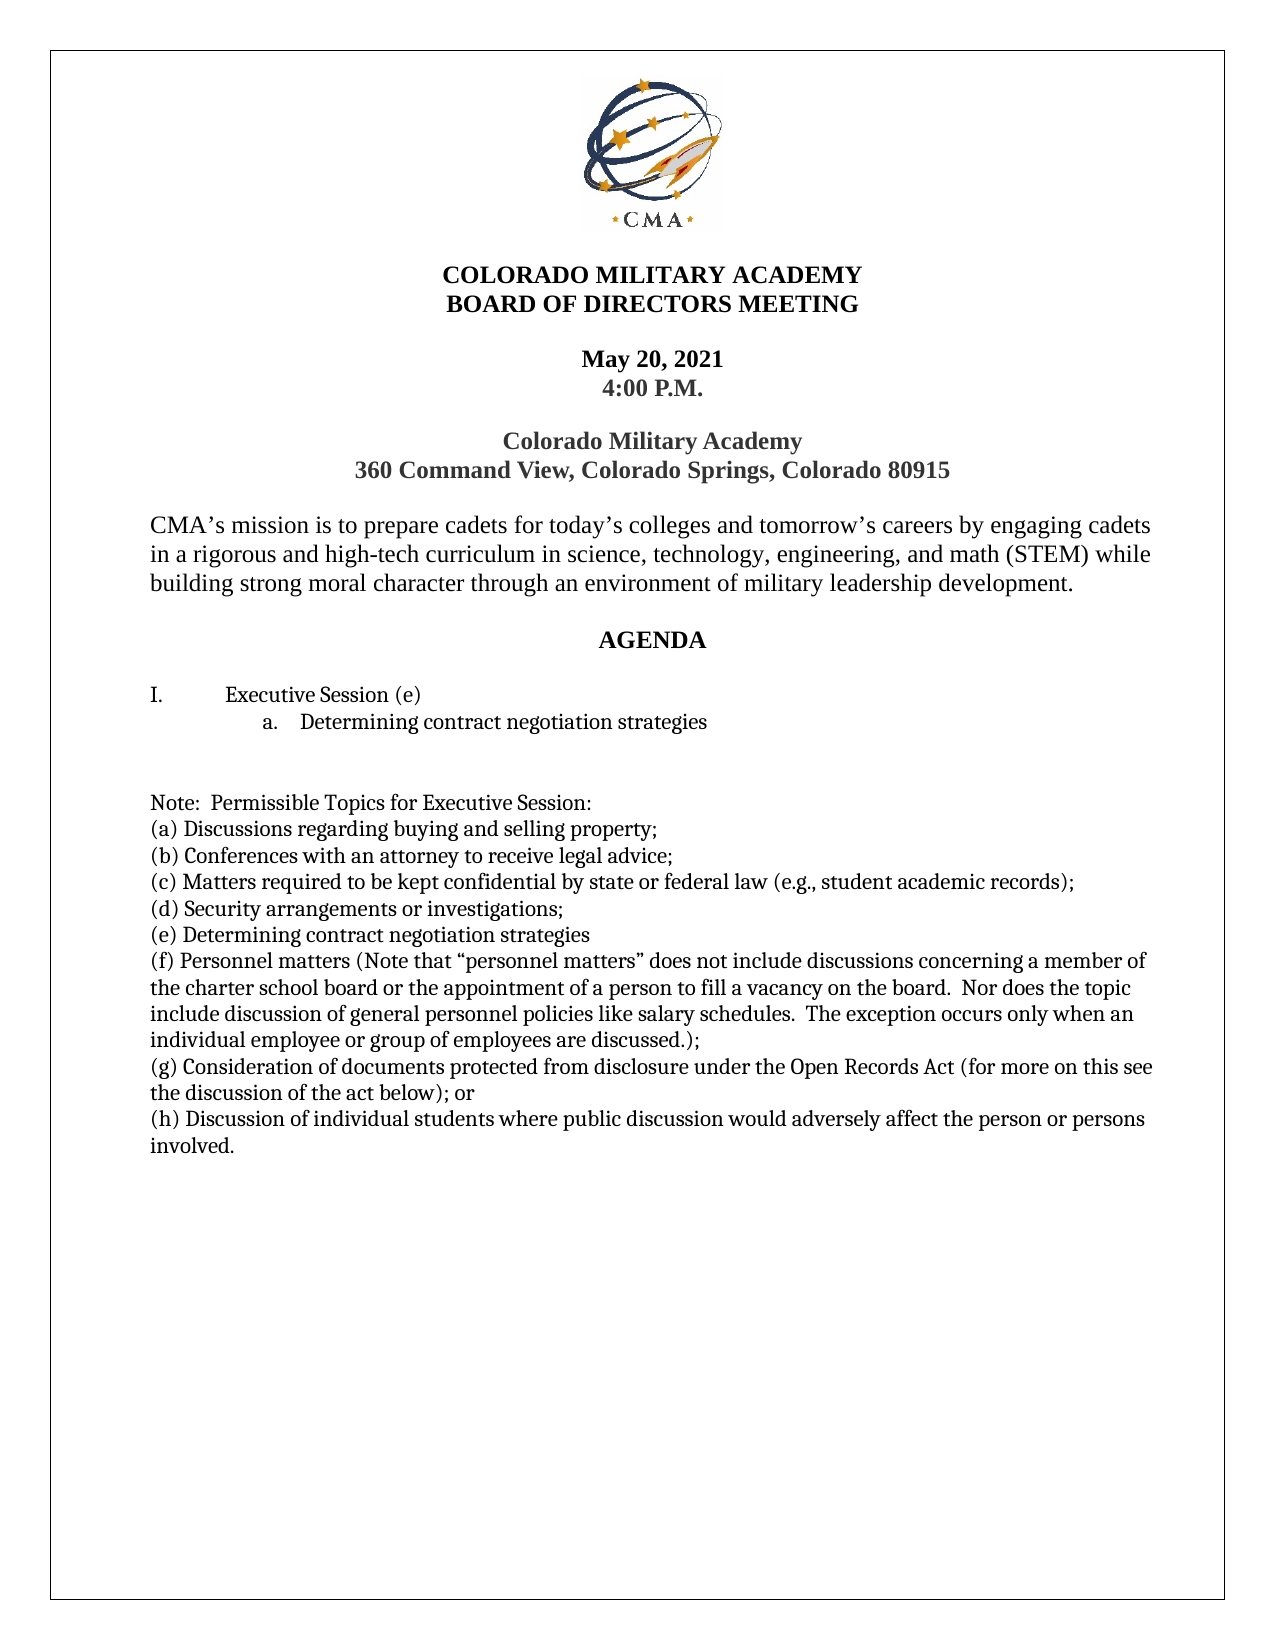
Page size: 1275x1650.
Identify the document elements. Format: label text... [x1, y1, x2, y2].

text (b) Conferences with an attorney to receive legal advice; [150, 843, 1155, 869]
text AGENDA [150, 625, 1155, 654]
text (f) Personnel matters (Note that “personnel matters” does not include discussions concerning a member of the charter school board or the appointment of a person to fill a vacancy on the board. Nor does the topic include discussion of general personnel policies like salary schedules. The exception occurs only when an individual employee or group of employees are discussed.); [150, 948, 1155, 1053]
text Colorado Military Academy [150, 426, 1155, 455]
text Board of Directors Meeting [150, 289, 1155, 317]
text (d) Security arrangements or investigations; [150, 895, 1155, 922]
text (e) Determining contract negotiation strategies [150, 922, 1155, 948]
text COLORADO MILITARY ACADEMY [150, 260, 1155, 289]
text (h) Discussion of individual students where public discussion would adversely affect the person or persons involved. [150, 1106, 1155, 1159]
list Determining contract negotiation strategies [262, 708, 1155, 735]
text CMA’s mission is to prepare cadets for today’s colleges and tomorrow’s careers by engaging cadets in a rigorous and high-tech curriculum in science, technology, engineering, and math (STEM) while building strong moral character through an environment of military leadership development. [150, 510, 1155, 597]
text (a) Discussions regarding buying and selling property; [150, 816, 1155, 843]
text May 20, 2021 [150, 344, 1155, 373]
list Executive Session (e) [150, 682, 1155, 708]
text 360 Command View, Colorado Springs, Colorado 80915 [150, 455, 1155, 484]
text Note: Permissible Topics for Executive Session: [150, 790, 1155, 816]
picture [579, 75, 726, 232]
text (g) Consideration of documents protected from disclosure under the Open Records Act (for more on this see the discussion of the act below); or [150, 1053, 1155, 1106]
text 4:00 P.M. [150, 373, 1155, 401]
text (c) Matters required to be kept confidential by state or federal law (e.g., student academic records); [150, 869, 1155, 895]
